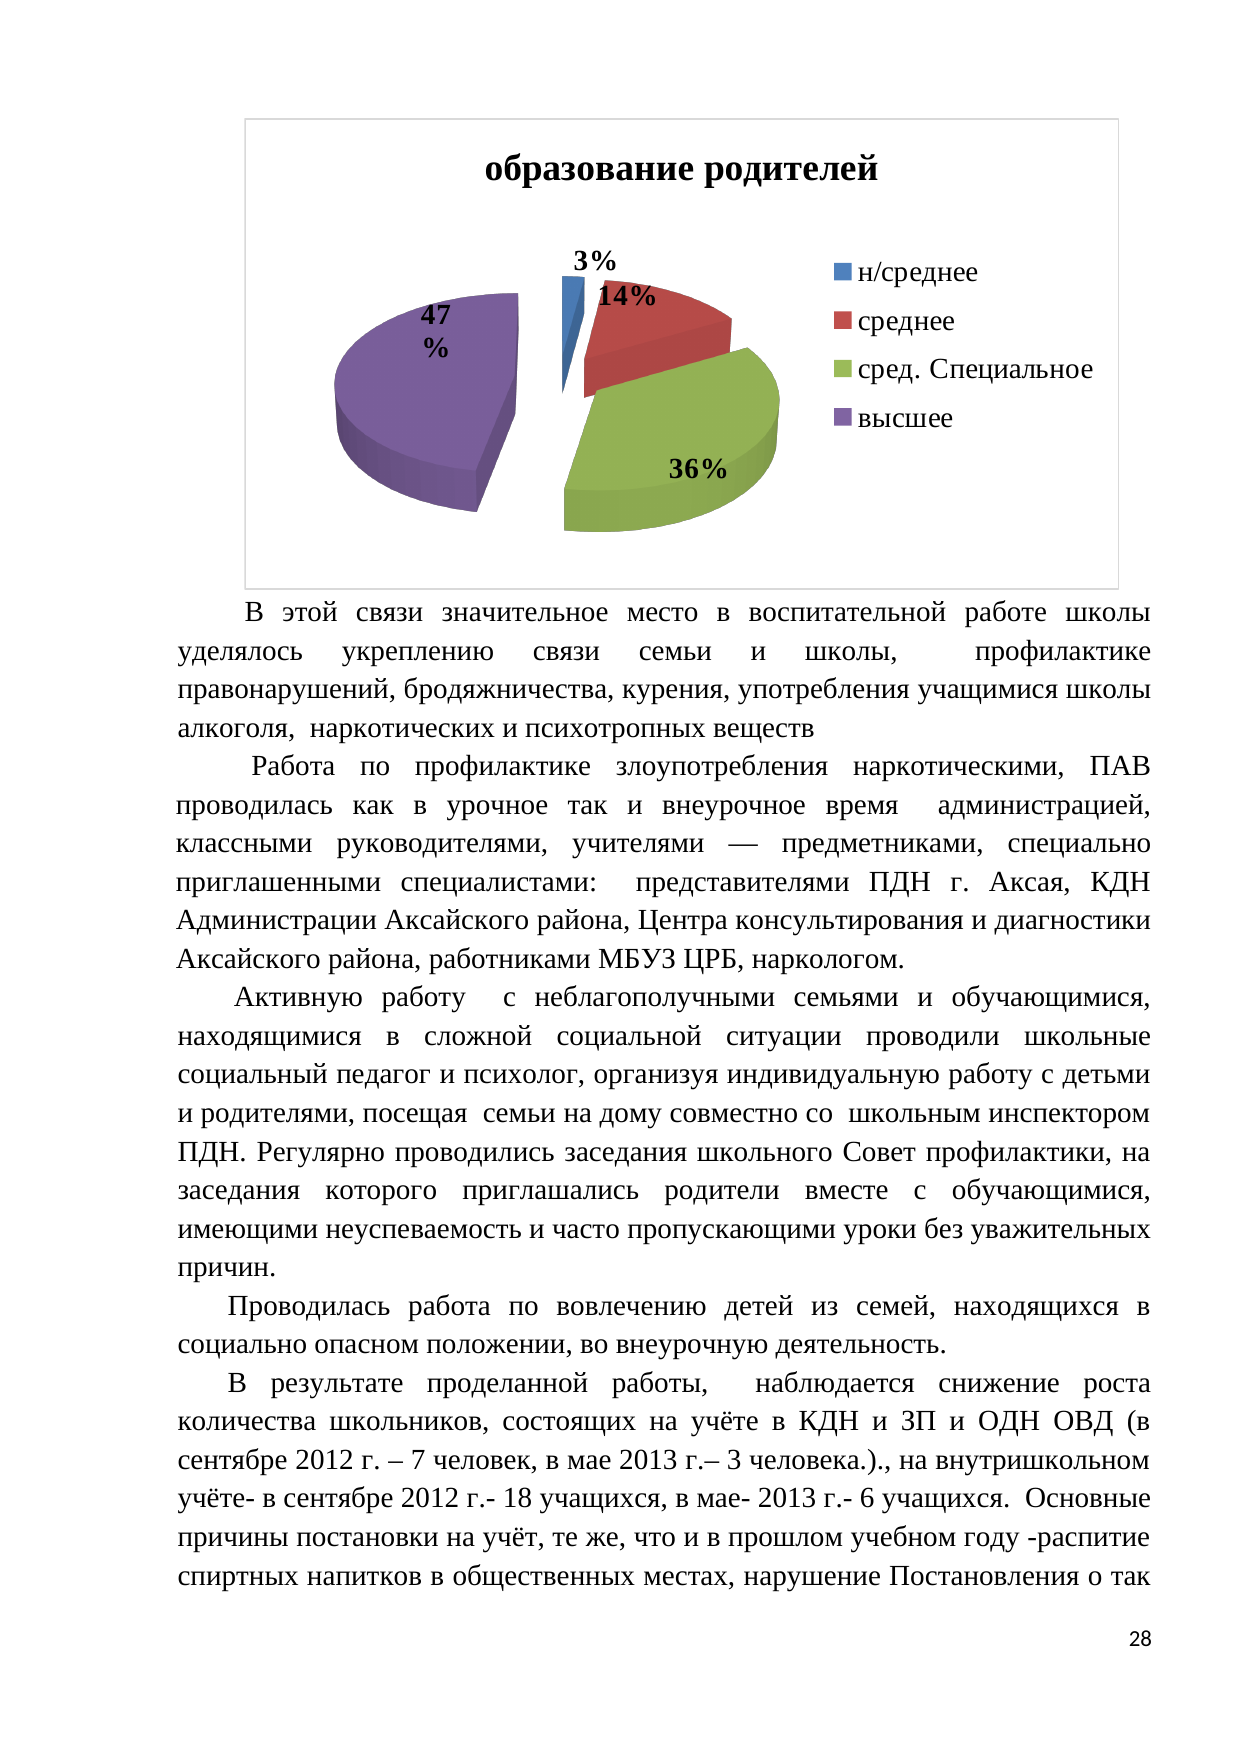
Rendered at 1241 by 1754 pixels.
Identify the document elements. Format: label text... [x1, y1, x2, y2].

text Проводилась работа по вовлечению детей из семей, находящихся в социально опасном положении, во внеурочную деятельность. [177, 1288, 1152, 1360]
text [177, 1365, 1152, 1591]
text Активную работу с неблагополучными семьями и обучающимися, находящимися в сложной социальной ситуации проводили школьные социальный педагог и психолог, организуя индивидуальную работу с детьми и родителями, посещая семьи на дому совместно со школьным инспектором ПДН. Регулярно проводились заседания школьного Совет профилактики, на заседания которого приглашались родители вместе с обучающимися, имеющими неуспеваемость и часто пропускающими уроки без уважительных причин. [177, 979, 1152, 1283]
text Работа по профилактике злоупотребления наркотическими, ПАВ проводилась как в урочное так и внеурочное время администрацией, классными руководителями, учителями — предметниками, специально приглашенными специалистами: представителями ПДН г. Аксая, КДН Администрации Аксайского района, Центра консультирования и диагностики Аксайского района, работниками МБУЗ ЦРБ, наркологом. [176, 748, 1152, 974]
text В этой связи значительное место в воспитательной работе школы уделялось укреплению связи семьи и школы, профилактике правонарушений, бродяжничества, курения, употребления учащимися школы алкоголя, наркотических и психотропных веществ [177, 594, 1152, 743]
